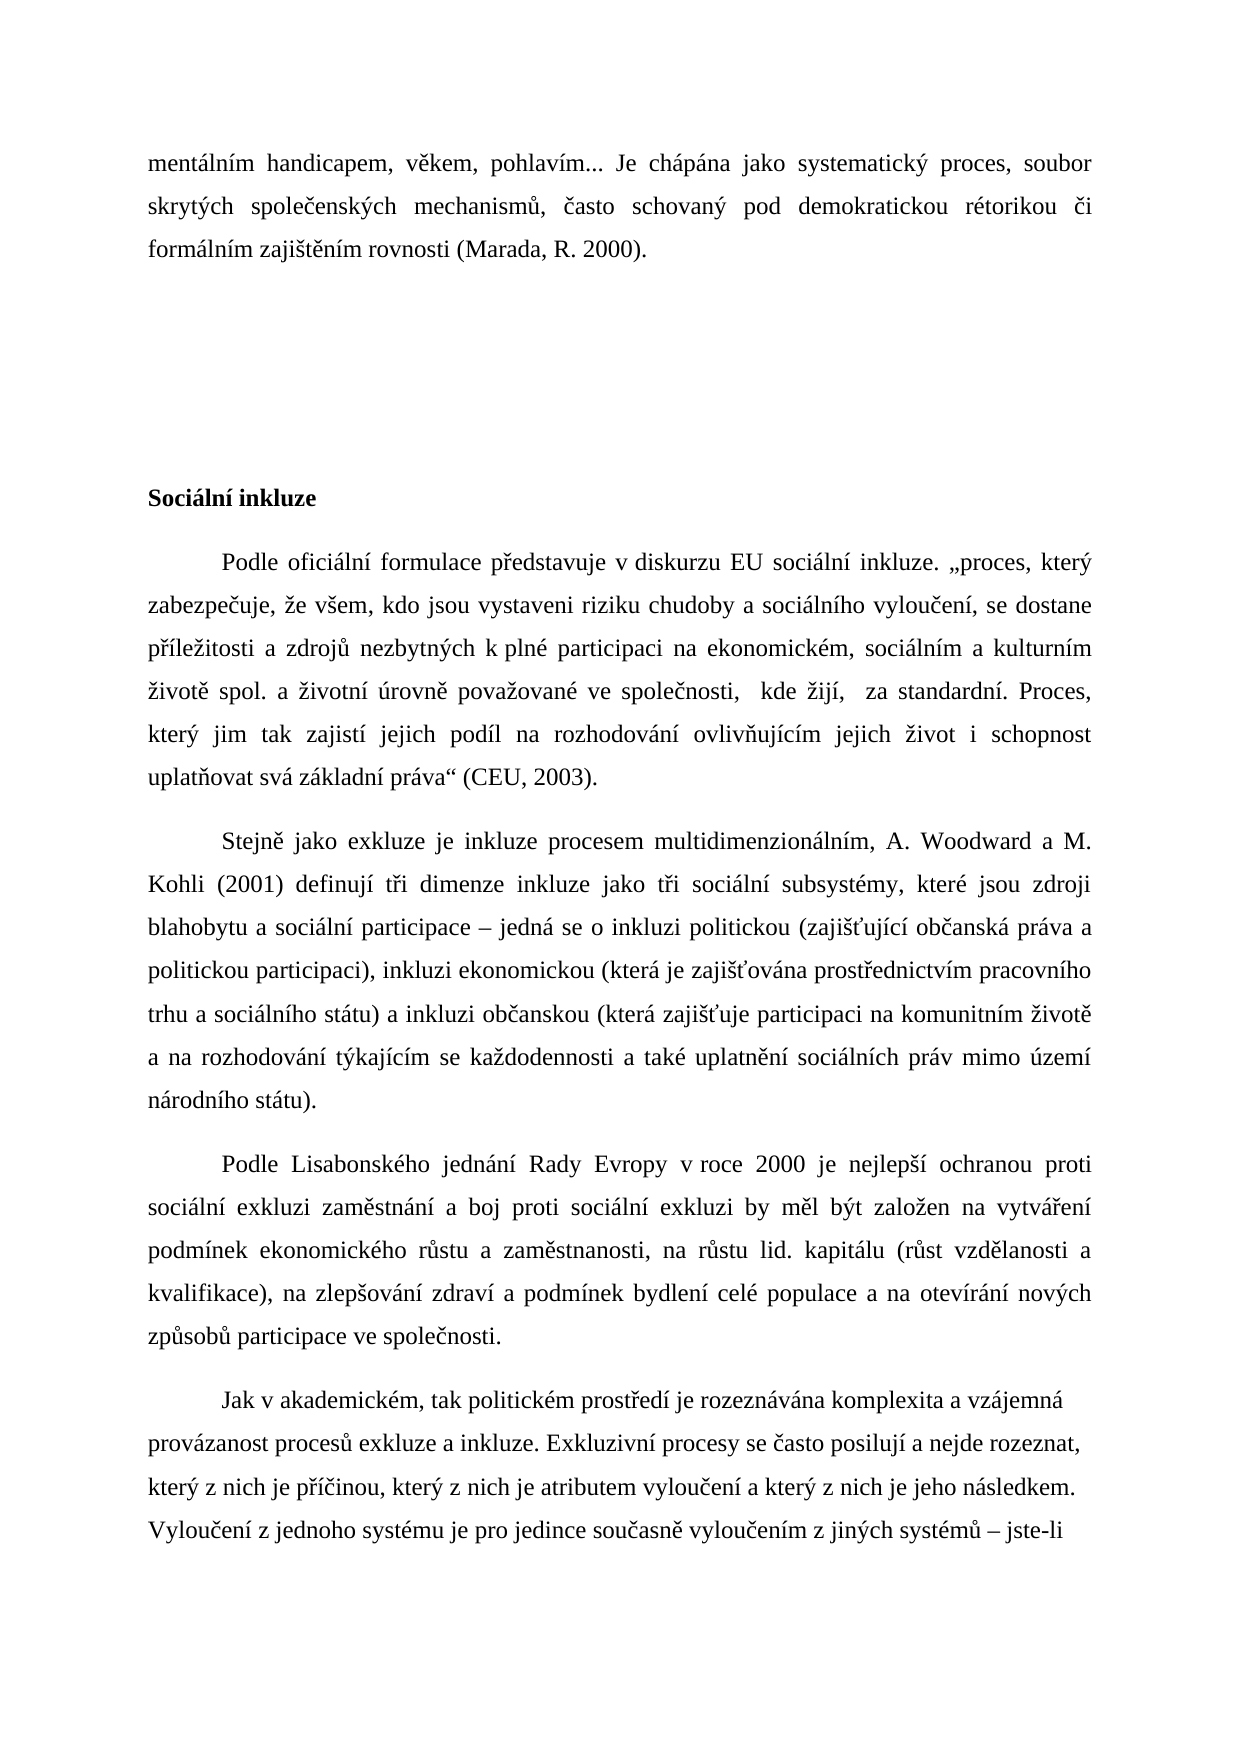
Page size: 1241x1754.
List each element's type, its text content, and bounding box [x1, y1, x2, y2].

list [148, 148, 1093, 263]
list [148, 1385, 1093, 1543]
list Stejně jako exkluze je inkluze procesem multidimenzionálním, A. Woodward a M. Kohli (2001) definují tři dimenze inkluze jako tři sociální subsystémy, které jsou zdroji blahobytu a sociální participace – jedná se o inkluzi politickou (zajišťující občanská práva a politickou participaci), inkluzi ekonomickou (která je zajišťována prostřednictvím pracovního trhu a sociálního státu) a inkluzi občanskou (která zajišťuje participaci na komunitním životě a na rozhodování týkajícím se každodennosti a také uplatnění sociálních práv mimo území národního státu). [148, 826, 1093, 1114]
list Sociální inkluze [148, 483, 1093, 511]
list Podle oficiální formulace představuje v diskurzu EU sociální inkluze. „proces, který zabezpečuje, že všem, kdo jsou vystaveni riziku chudoby a sociálního vyloučení, se dostane příležitosti a zdrojů nezbytných k plné participaci na ekonomickém, sociálním a kulturním životě spol. a životní úrovně považované ve společnosti, kde žijí, za standardní. Proces, který jim tak zajistí jejich podíl na rozhodování ovlivňujícím jejich život i schopnost uplatňovat svá základní práva“ (CEU, 2003). [148, 547, 1093, 791]
list Podle Lisabonského jednání Rady Evropy v roce 2000 je nejlepší ochranou proti sociální exkluzi zaměstnání a boj proti sociální exkluzi by měl být založen na vytváření podmínek ekonomického růstu a zaměstnanosti, na růstu lid. kapitálu (růst vzdělanosti a kvalifikace), na zlepšování zdraví a podmínek bydlení celé populace a na otevírání nových způsobů participace ve společnosti. [148, 1149, 1093, 1350]
